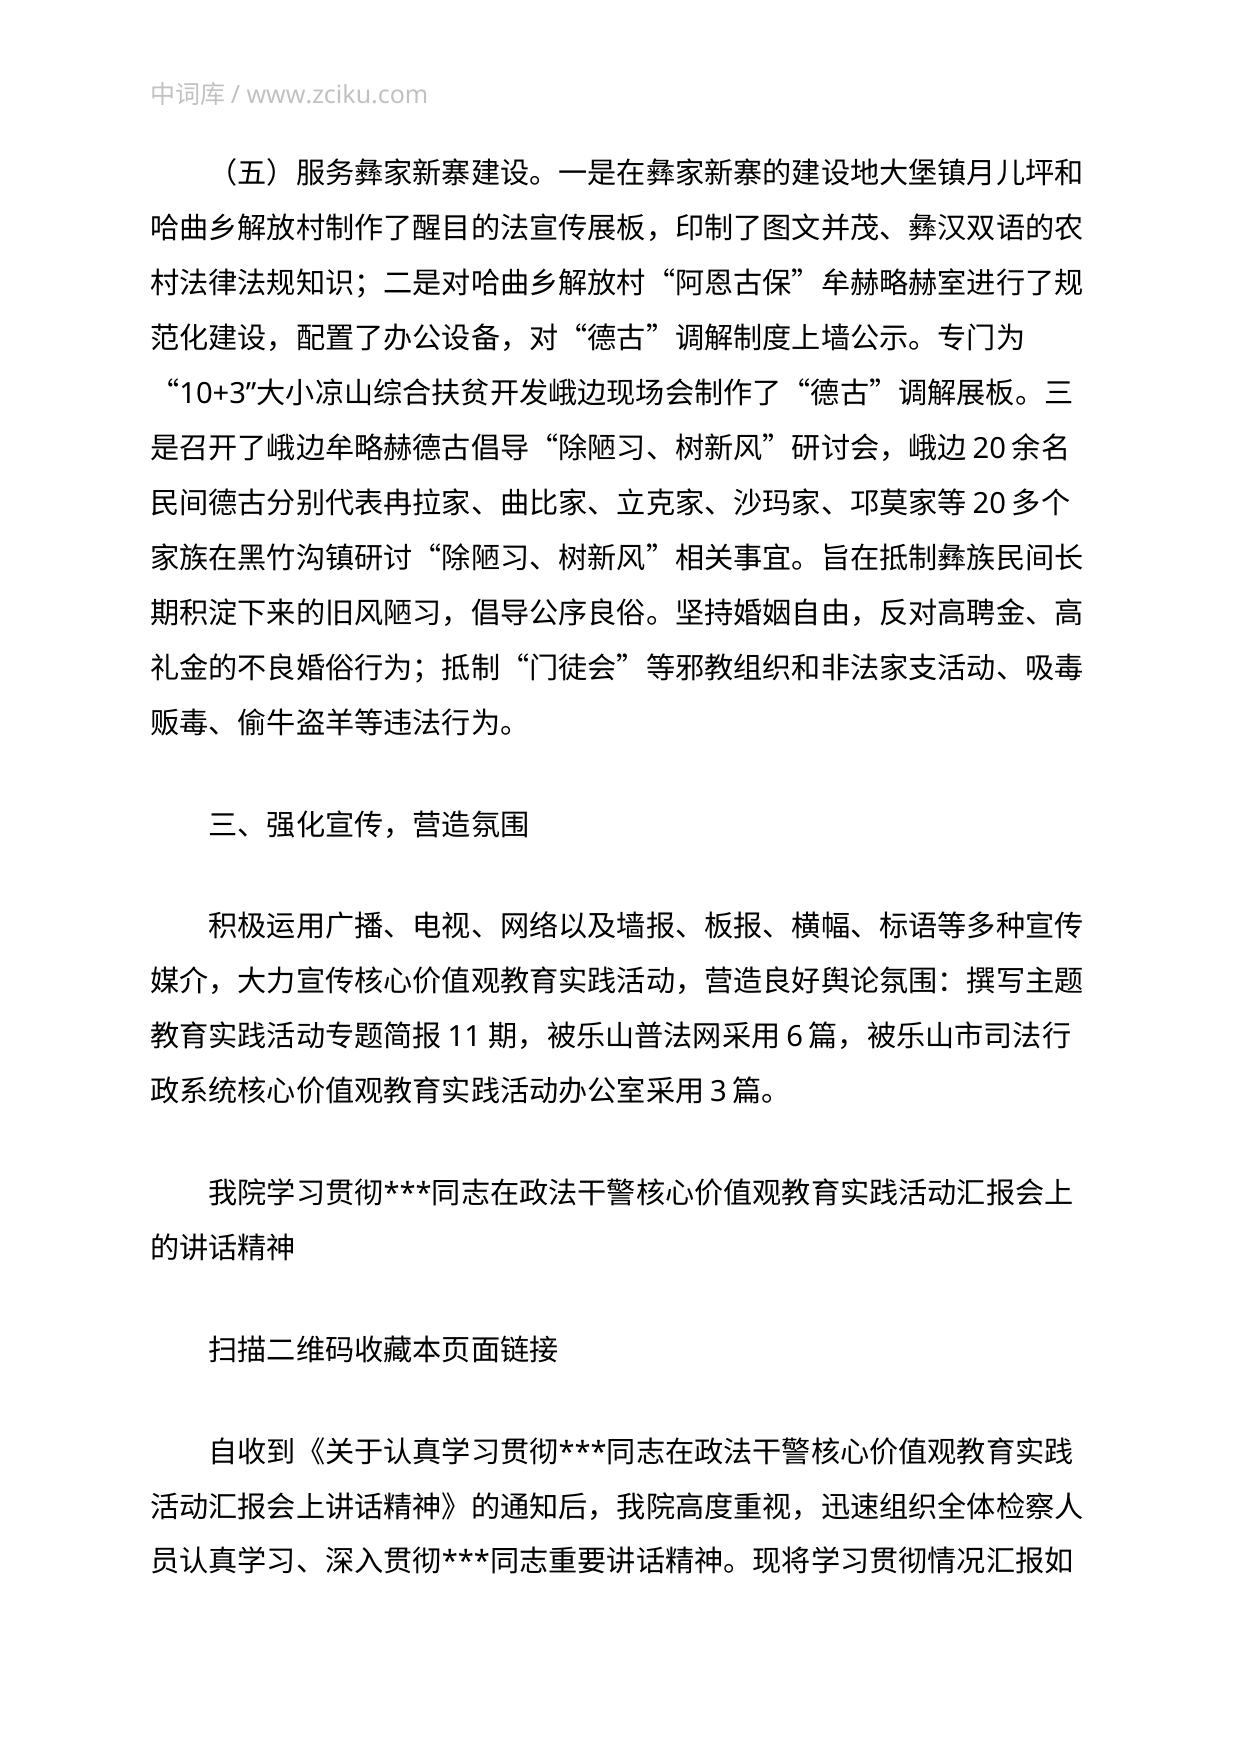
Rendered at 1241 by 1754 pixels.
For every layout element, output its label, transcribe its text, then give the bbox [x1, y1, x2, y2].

text 积极运用广播、电视、网络以及墙报、板报、横幅、标语等多种宣传媒介，大力宣传核心价值观教育实践活动，营造良好舆论氛围：撰写主题教育实践活动专题简报11 期，被乐山普法网采用6篇，被乐山市司法行政系统核心价值观教育实践活动办公室采用3篇。 [150, 903, 1090, 1110]
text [150, 1428, 1090, 1580]
text 扫描二维码收藏本页面链接 [150, 1326, 1090, 1369]
text 我院学习贯彻***同志在政法干警核心价值观教育实践活动汇报会上的讲话精神 [150, 1169, 1090, 1267]
text 三、强化宣传，营造氛围 [150, 801, 1090, 843]
text （五）服务彝家新寨建设。一是在彝家新寨的建设地大堡镇月儿坪和哈曲乡解放村制作了醒目的法宣传展板，印制了图文并茂、彝汉双语的农村法律法规知识；二是对哈曲乡解放村“阿恩古保”牟赫略赫室进行了规范化建设，配置了办公设备，对“德古”调解制度上墙公示。专门为“10+3”大小凉山综合扶贫开发峨边现场会制作了“德古”调解展板。三是召开了峨边牟略赫德古倡导“除陋习、树新风”研讨会，峨边20余名民间德古分别代表冉拉家、曲比家、立克家、沙玛家、邛莫家等20多个家族在黑竹沟镇研讨“除陋习、树新风”相关事宜。旨在抵制彝族民间长期积淀下来的旧风陋习，倡导公序良俗。坚持婚姻自由，反对高聘金、高礼金的不良婚俗行为；抵制“门徒会”等邪教组织和非法家支活动、吸毒贩毒、偷牛盗羊等违法行为。 [150, 150, 1090, 742]
